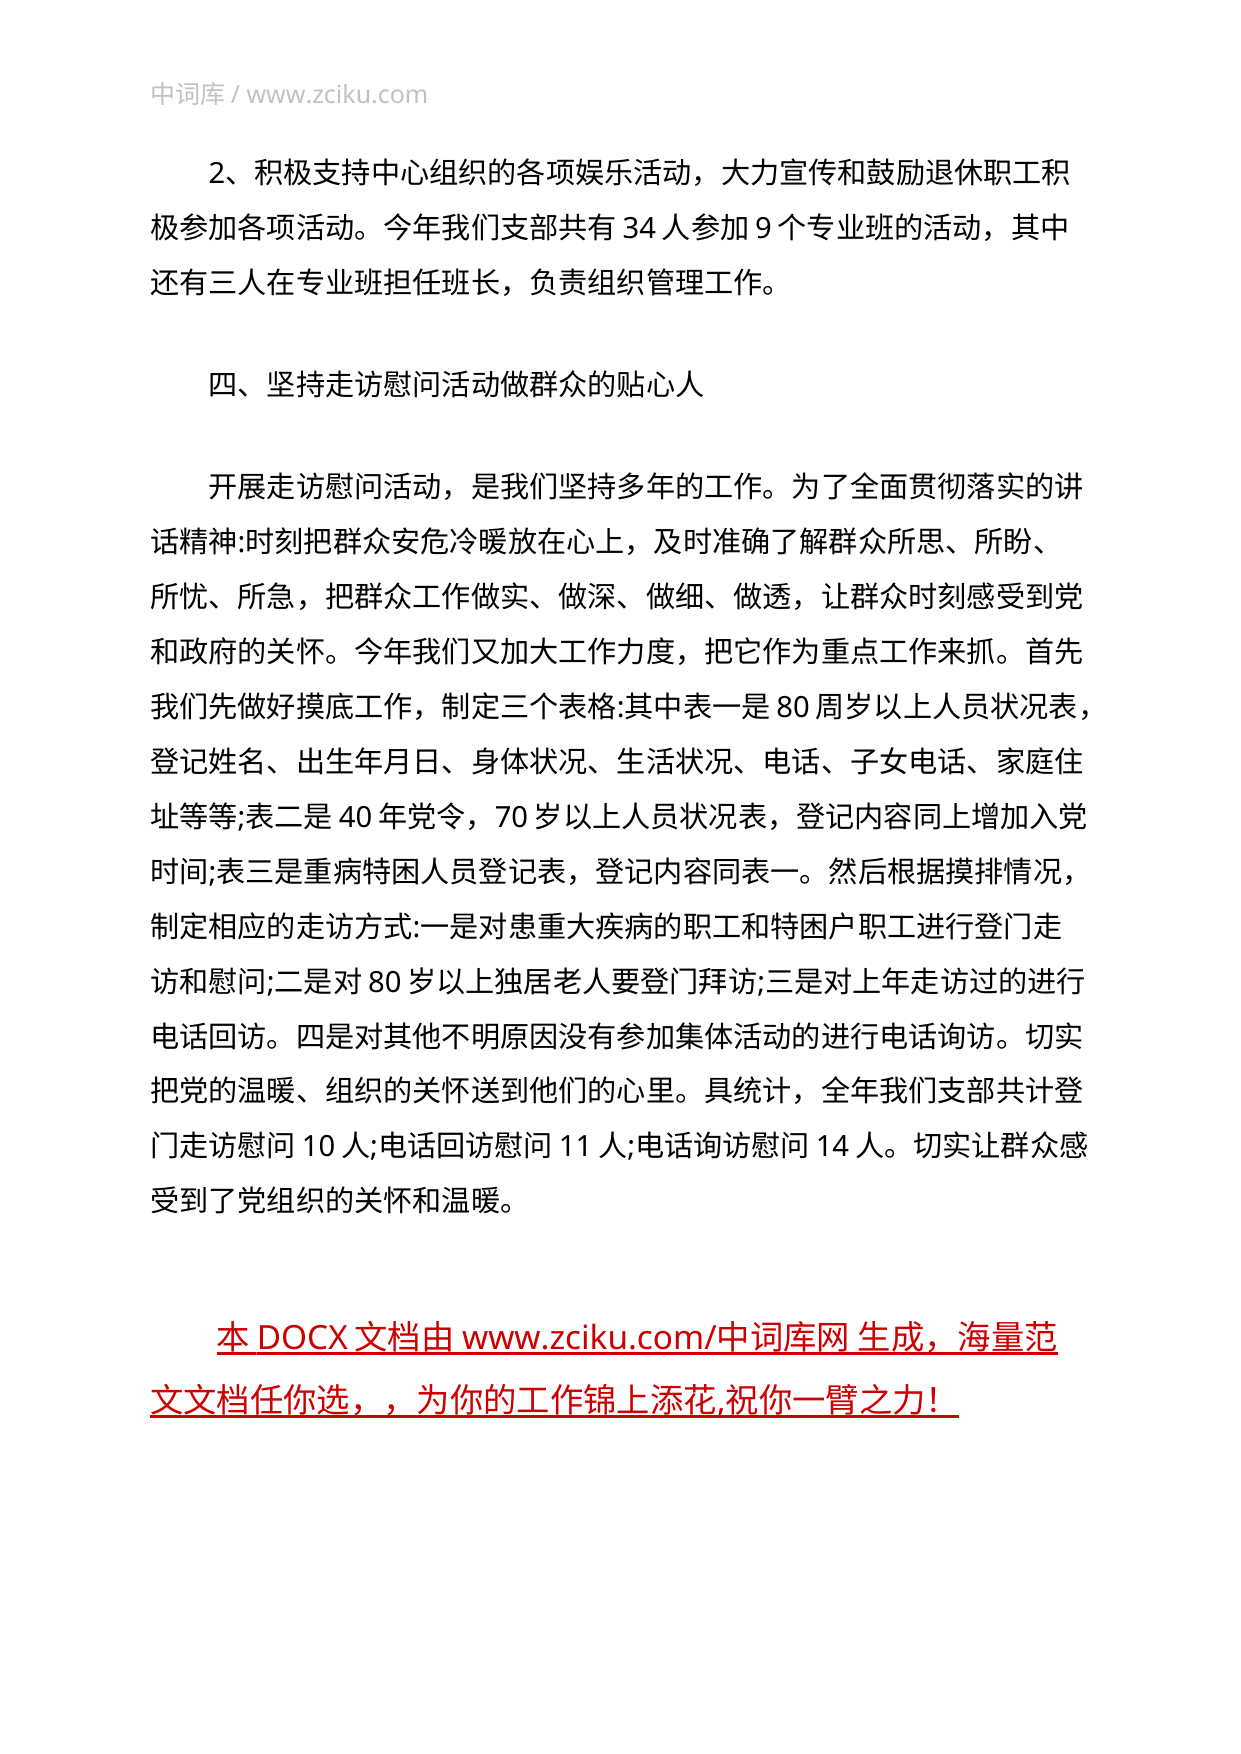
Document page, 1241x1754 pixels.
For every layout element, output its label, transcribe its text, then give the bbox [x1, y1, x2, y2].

text 本DOCX文档由 www.zciku.com/中词库网 生成，海量范文文档任你选，，为你的工作锦上添花,祝你一臂之力！ [150, 1311, 1090, 1422]
text 2、积极支持中心组织的各项娱乐活动，大力宣传和鼓励退休职工积极参加各项活动。今年我们支部共有34人参加9个专业班的活动，其中还有三人在专业班担任班长，负责组织管理工作。 [150, 150, 1090, 302]
text 开展走访慰问活动，是我们坚持多年的工作。为了全面贯彻落实的讲话精神:时刻把群众安危冷暖放在心上，及时准确了解群众所思、所盼、所忧、所急，把群众工作做实、做深、做细、做透，让群众时刻感受到党和政府的关怀。今年我们又加大工作力度，把它作为重点工作来抓。首先我们先做好摸底工作，制定三个表格:其中表一是80周岁以上人员状况表，登记姓名、出生年月日、身体状况、生活状况、电话、子女电话、家庭住址等等;表二是40年党令，70岁以上人员状况表，登记内容同上增加入党时间;表三是重病特困人员登记表，登记内容同表一。然后根据摸排情况，制定相应的走访方式:一是对患重大疾病的职工和特困户职工进行登门走访和慰问;二是对80岁以上独居老人要登门拜访;三是对上年走访过的进行电话回访。四是对其他不明原因没有参加集体活动的进行电话询访。切实把党的温暖、组织的关怀送到他们的心里。具统计，全年我们支部共计登门走访慰问10人;电话回访慰问11人;电话询访慰问14人。切实让群众感受到了党组织的关怀和温暖。 [150, 463, 1090, 1220]
text 四、坚持走访慰问活动做群众的贴心人 [150, 362, 1090, 404]
